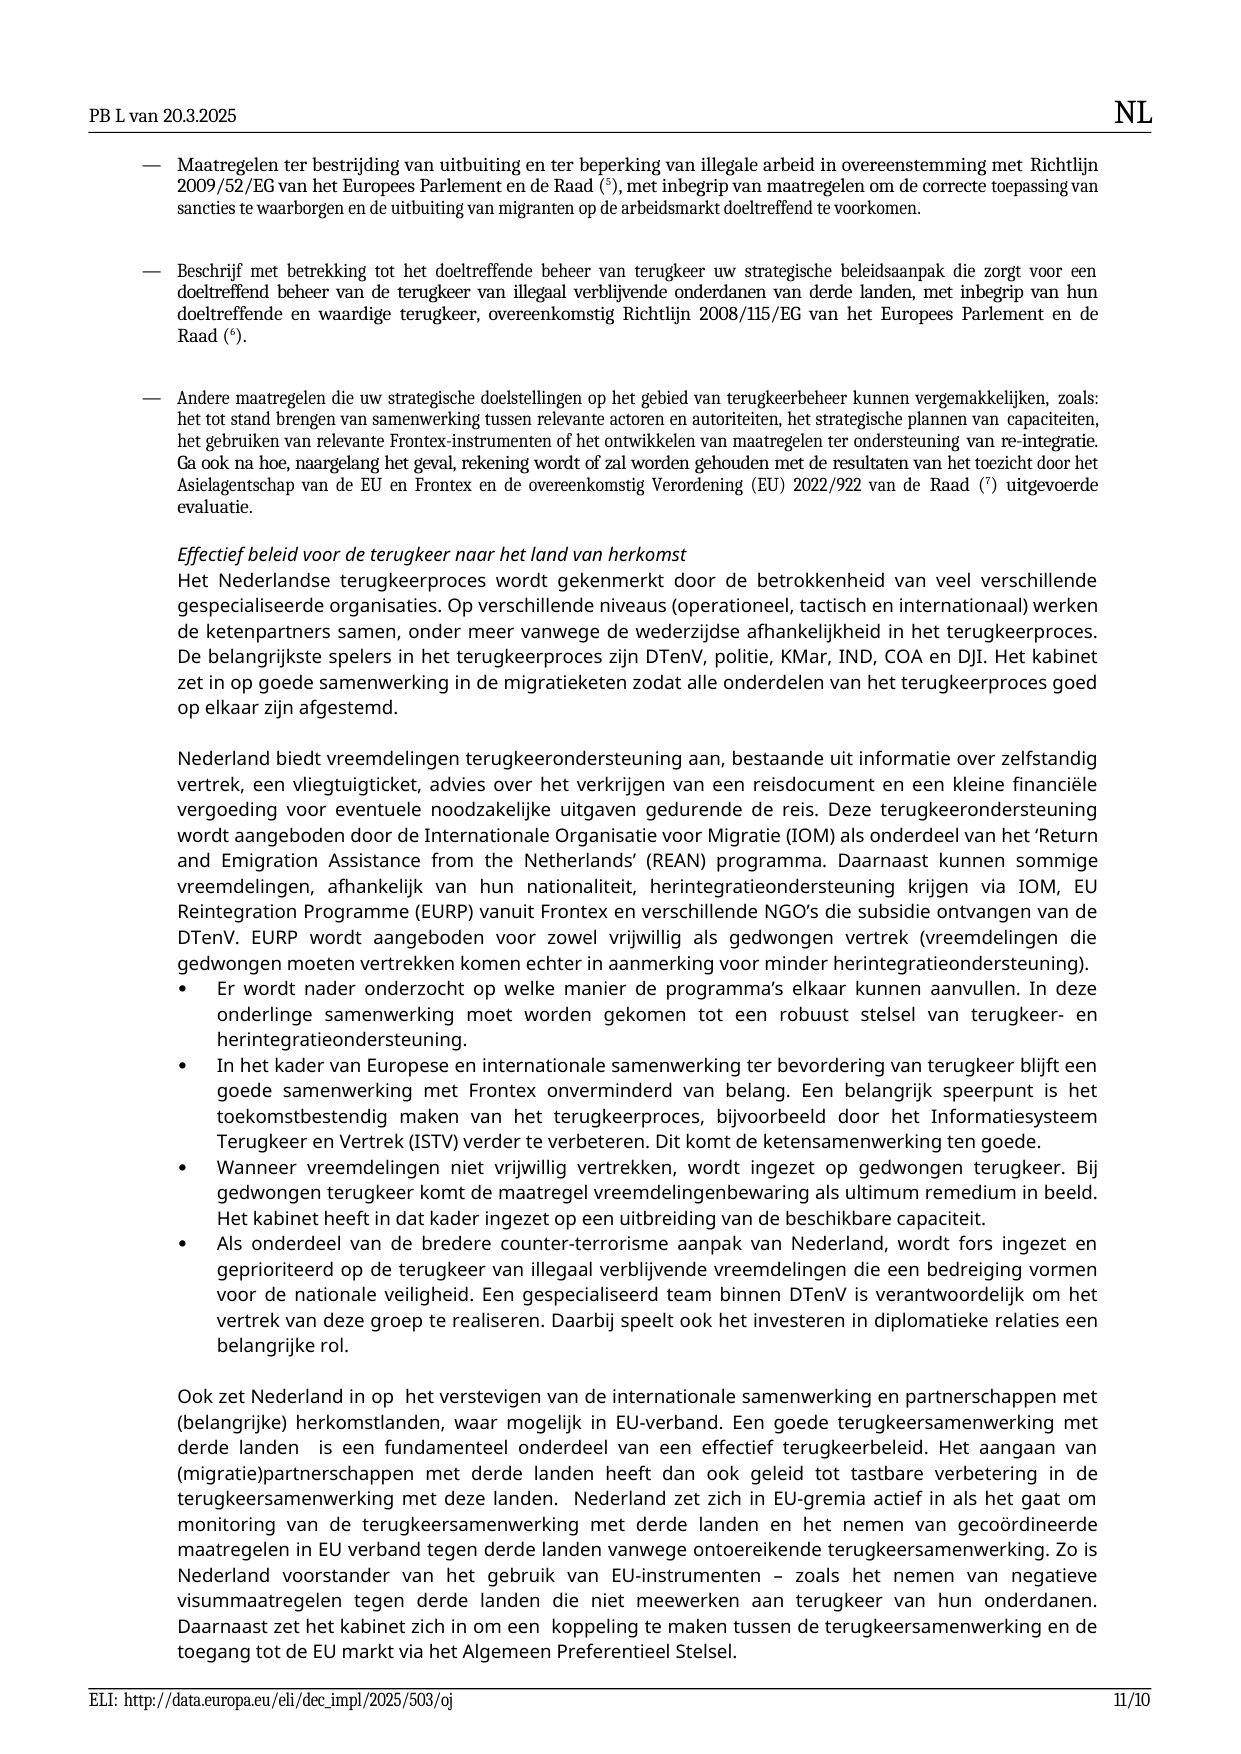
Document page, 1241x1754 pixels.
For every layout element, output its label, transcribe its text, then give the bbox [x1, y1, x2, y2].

list Ook zet Nederland in op het verstevigen van de internationale samenwerking en partnerschappen met (belangrijke) herkomstlanden, waar mogelijk in EU-verband. Een goede terugkeersamenwerking met derde landen is een fundamenteel onderdeel van een effectief terugkeerbeleid. Het aangaan van (migratie)partnerschappen met derde landen heeft dan ook geleid tot tastbare verbetering in de terugkeersamenwerking met deze landen. Nederland zet zich in EU-gremia actief in als het gaat om monitoring van de terugkeersamenwerking met derde landen en het nemen van gecoördineerde maatregelen in EU verband tegen derde landen vanwege ontoereikende terugkeersamenwerking. Zo is Nederland voorstander van het gebruik van EU-instrumenten – zoals het nemen van negatieve visummaatregelen tegen derde landen die niet meewerken aan terugkeer van hun onderdanen. Daarnaast zet het kabinet zich in om een koppeling te maken tussen de terugkeersamenwerking en de toegang tot de EU markt via het Algemeen Preferentieel Stelsel. [177, 1358, 1099, 1664]
list Nederland biedt vreemdelingen terugkeerondersteuning aan, bestaande uit informatie over zelfstandig vertrek, een vliegtuigticket, advies over het verkrijgen van een reisdocument en een kleine financiële vergoeding voor eventuele noodzakelijke uitgaven gedurende de reis. Deze terugkeerondersteuning wordt aangeboden door de Internationale Organisatie voor Migratie (IOM) als onderdeel van het ‘Return and Emigration Assistance from the Netherlands’ (REAN) programma. Daarnaast kunnen sommige vreemdelingen, afhankelijk van hun nationaliteit, herintegratieondersteuning krijgen via IOM, EU Reintegration Programme (EURP) vanuit Frontex en verschillende NGO’s die subsidie ontvangen van de DTenV. EURP wordt aangeboden voor zowel vrijwillig als gedwongen vertrek (vreemdelingen die gedwongen moeten vertrekken komen echter in aanmerking voor minder herintegratieondersteuning). [177, 746, 1099, 975]
list In het kader van Europese en internationale samenwerking ter bevordering van terugkeer blijft een goede samenwerking met Frontex onverminderd van belang. Een belangrijk speerpunt is het toekomstbestendig maken van het terugkeerproces, bijvoorbeeld door het Informatiesysteem Terugkeer en Vertrek (ISTV) verder te verbeteren. Dit komt de ketensamenwerking ten goede. [179, 1052, 1099, 1154]
list Als onderdeel van de bredere counter-terrorisme aanpak van Nederland, wordt fors ingezet en geprioriteerd op de terugkeer van illegaal verblijvende vreemdelingen die een bedreiging vormen voor de nationale veiligheid. Een gespecialiseerd team binnen DTenV is verantwoordelijk om het vertrek van deze groep te realiseren. Daarbij speelt ook het investeren in diplomatieke relaties een belangrijke rol. [179, 1231, 1099, 1358]
list Effectief beleid voor de terugkeer naar het land van herkomst [177, 541, 1099, 567]
list Het Nederlandse terugkeerproces wordt gekenmerkt door de betrokkenheid van veel verschillende gespecialiseerde organisaties. Op verschillende niveaus (operationeel, tactisch en internationaal) werken de ketenpartners samen, onder meer vanwege de wederzijdse afhankelijkheid in het terugkeerproces. De belangrijkste spelers in het terugkeerproces zijn DTenV, politie, KMar, IND, COA en DJI. Het kabinet zet in op goede samenwerking in de migratieketen zodat alle onderdelen van het terugkeerproces goed op elkaar zijn afgestemd. [177, 567, 1099, 720]
list Maatregelen ter bestrijding van uitbuiting en ter beperking van illegale arbeid in overeenstemming met Richtlijn 2009/52/EG van het Europees Parlement en de Raad (5), met inbegrip van maatregelen om de correcte toepassing van sancties te waarborgen en de uitbuiting van migranten op de arbeidsmarkt doeltreffend te voorkomen. [142, 154, 1099, 219]
list Andere maatregelen die uw strategische doelstellingen op het gebied van terugkeerbeheer kunnen vergemakkelijken, zoals: het tot stand brengen van samenwerking tussen relevante actoren en autoriteiten, het strategische plannen van capaciteiten, het gebruiken van relevante Frontex-instrumenten of het ontwikkelen van maatregelen ter ondersteuning van re-integratie. Ga ook na hoe, naargelang het geval, rekening wordt of zal worden gehouden met de resultaten van het toezicht door het Asielagentschap van de EU en Frontex en de overeenkomstig Verordening (EU) 2022/922 van de Raad (7) uitgevoerde evaluatie. [142, 387, 1099, 519]
list Beschrijf met betrekking tot het doeltreffende beheer van terugkeer uw strategische beleidsaanpak die zorgt voor een doeltreffend beheer van de terugkeer van illegaal verblijvende onderdanen van derde landen, met inbegrip van hun doeltreffende en waardige terugkeer, overeenkomstig Richtlijn 2008/115/EG van het Europees Parlement en de Raad (6). [142, 259, 1099, 347]
list Wanneer vreemdelingen niet vrijwillig vertrekken, wordt ingezet op gedwongen terugkeer. Bij gedwongen terugkeer komt de maatregel vreemdelingenbewaring als ultimum remedium in beeld. Het kabinet heeft in dat kader ingezet op een uitbreiding van de beschikbare capaciteit. [179, 1154, 1099, 1231]
list Er wordt nader onderzocht op welke manier de programma’s elkaar kunnen aanvullen. In deze onderlinge samenwerking moet worden gekomen tot een robuust stelsel van terugkeer- en herintegratieondersteuning. [179, 975, 1099, 1052]
